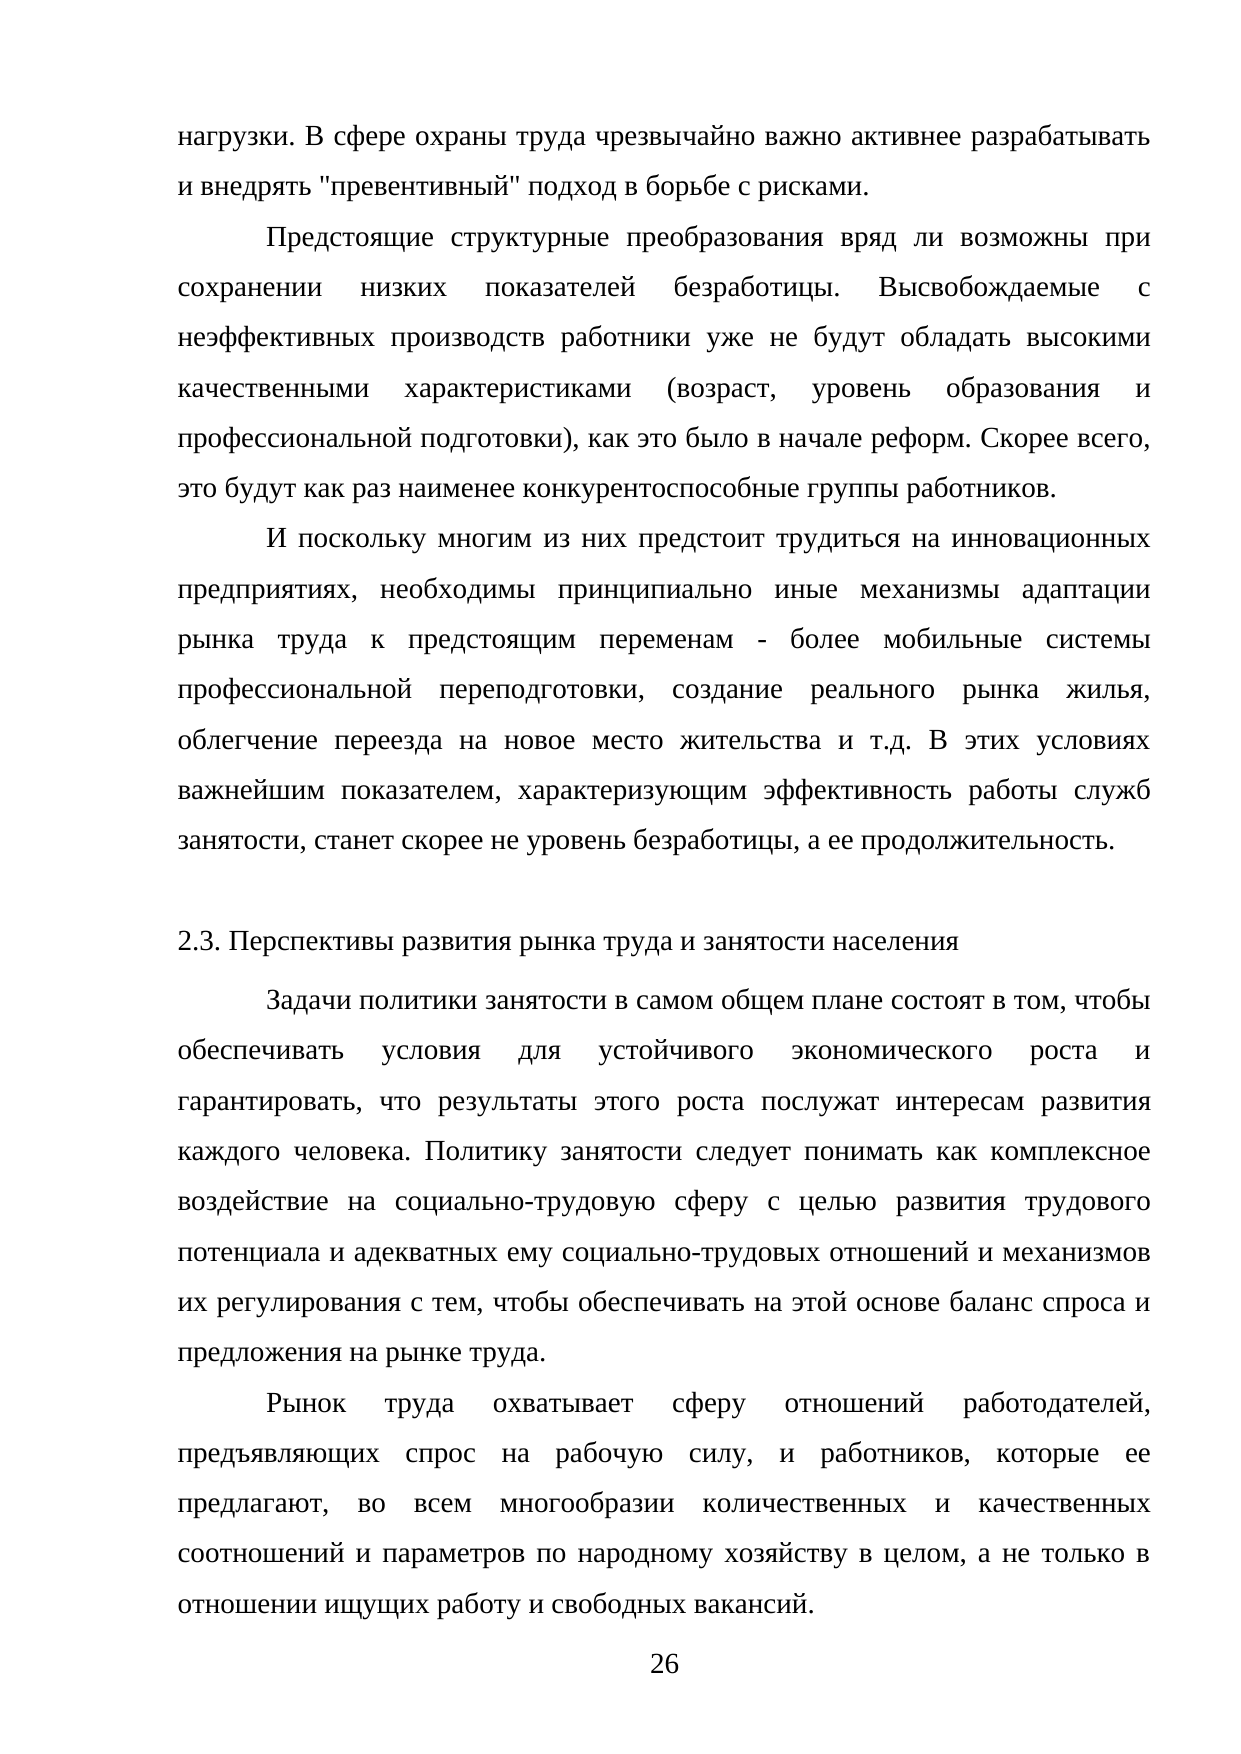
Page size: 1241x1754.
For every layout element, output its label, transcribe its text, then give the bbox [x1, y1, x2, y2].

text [177, 118, 1152, 202]
text 2.3. Перспективы развития рынка труда и занятости населения [177, 923, 1152, 956]
text И поскольку многим из них предстоит трудиться на инновационных предприятиях, необходимы принципиально иные механизмы адаптации рынка труда к предстоящим переменам - более мобильные системы профессиональной переподготовки, создание реального рынка жилья, облегчение переезда на новое место жительства и т.д. В этих условиях важнейшим показателем, характеризующим эффективность работы служб занятости, станет скорее не уровень безработицы, а ее продолжительность. [177, 521, 1152, 856]
text Задачи политики занятости в самом общем плане состоят в том, чтобы обеспечивать условия для устойчивого экономического роста и гарантировать, что результаты этого роста послужат интересам развития каждого человека. Политику занятости следует понимать как комплексное воздействие на социально-трудовую сферу с целью развития трудового потенциала и адекватных ему социально-трудовых отношений и механизмов их регулирования с тем, чтобы обеспечивать на этой основе баланс спроса и предложения на рынке труда. [177, 982, 1152, 1368]
text Предстоящие структурные преобразования вряд ли возможны при сохранении низких показателей безработицы. Высвобождаемые с неэффективных производств работники уже не будут обладать высокими качественными характеристиками (возраст, уровень образования и профессиональной подготовки), как это было в начале реформ. Скорее всего, это будут как раз наименее конкурентоспособные группы работников. [177, 219, 1152, 504]
text Рынок труда охватывает сферу отношений работодателей, предъявляющих спрос на рабочую силу, и работников, которые ее предлагают, во всем многообразии количественных и качественных соотношений и параметров по народному хозяйству в целом, а не только в отношении ищущих работу и свободных вакансий. [177, 1385, 1152, 1619]
